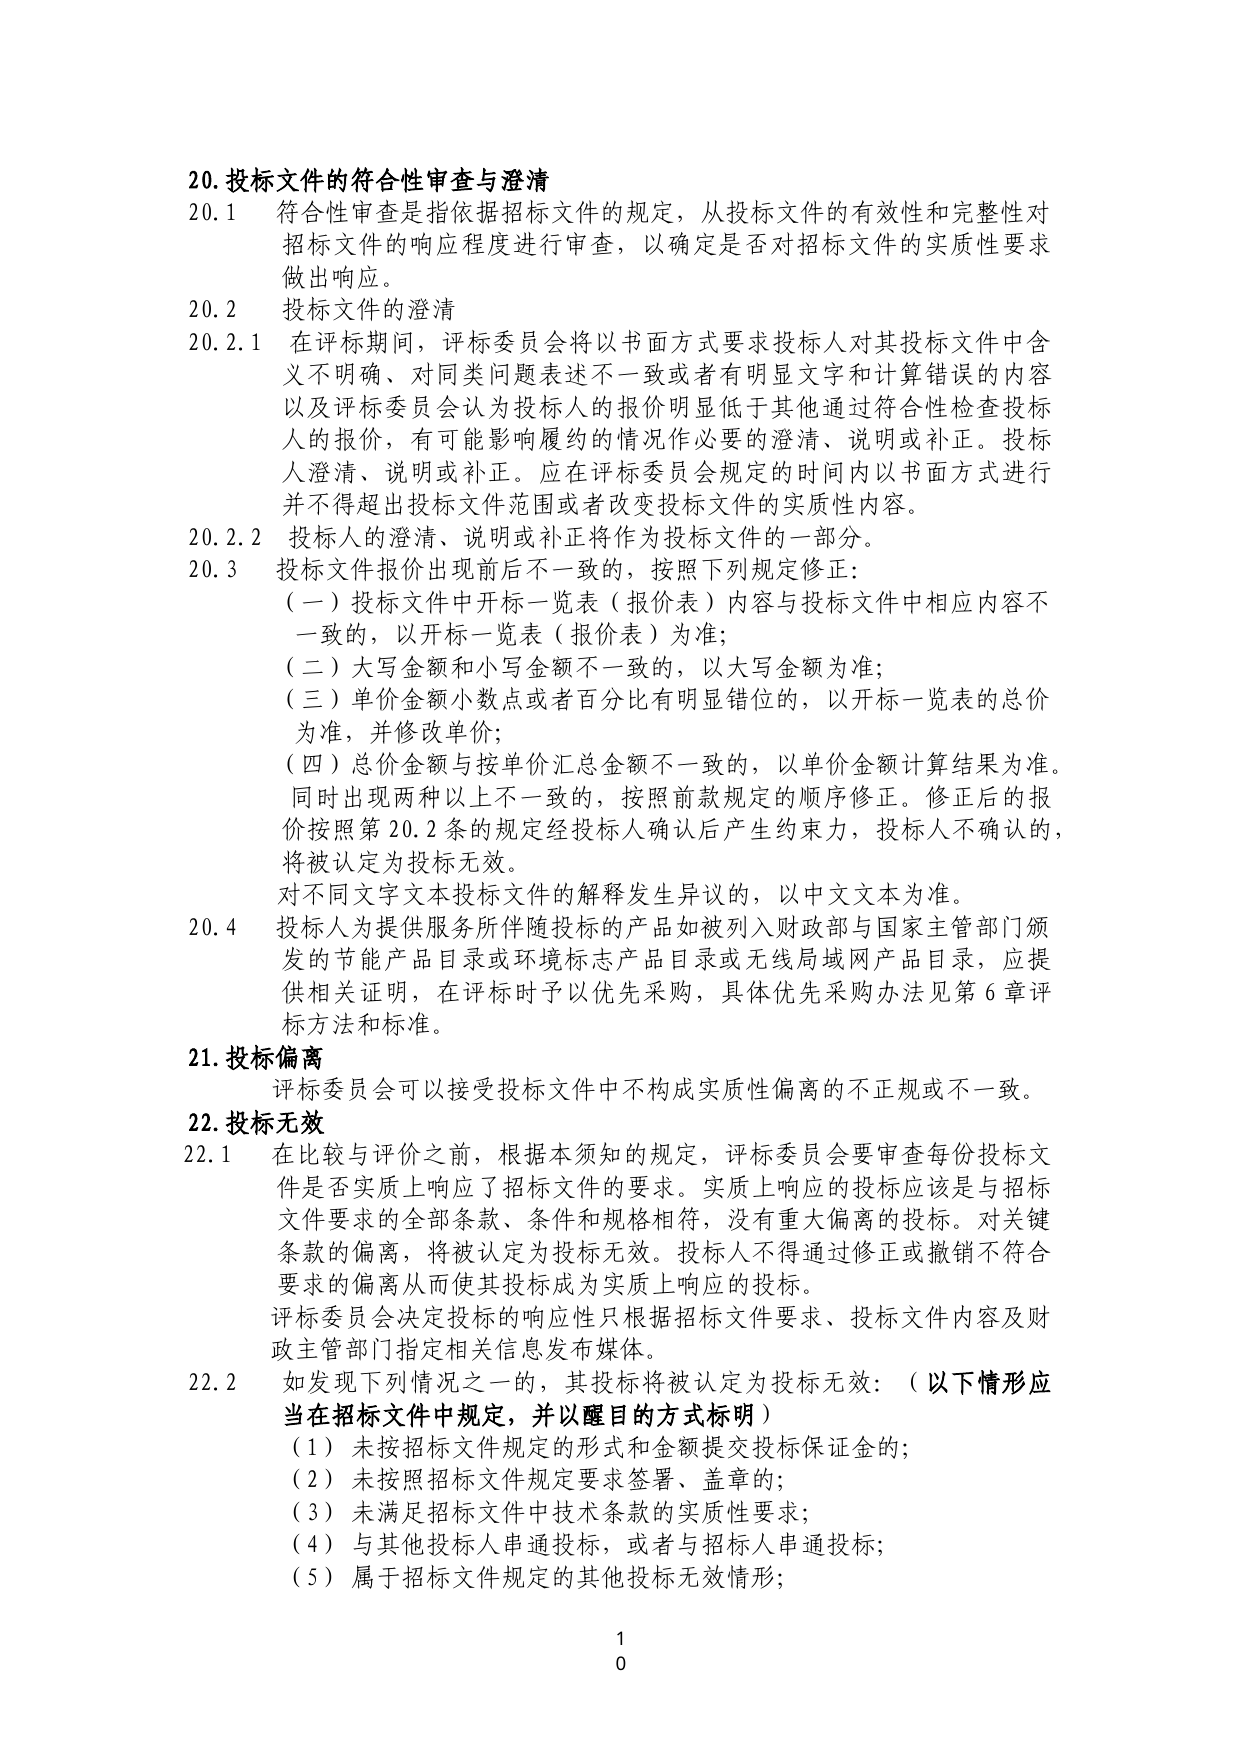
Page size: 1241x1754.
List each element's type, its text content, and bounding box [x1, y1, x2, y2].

subtitle 22.投标无效 [187, 1104, 1053, 1137]
text 20.1 符合性审查是指依据招标文件的规定，从投标文件的有效性和完整性对招标文件的响应程度进行审查，以确定是否对招标文件的实质性要求做出响应。 [187, 194, 1053, 292]
text 22.2 如发现下列情况之一的，其投标将被认定为投标无效：（以下情形应当在招标文件中规定，并以醒目的方式标明） [187, 1364, 1053, 1429]
text （三）单价金额小数点或者百分比有明显错位的，以开标一览表的总价为准，并修改单价； [187, 682, 1053, 747]
text 20.2.1 在评标期间，评标委员会将以书面方式要求投标人对其投标文件中含义不明确、对同类问题表述不一致或者有明显文字和计算错误的内容，以及评标委员会认为投标人的报价明显低于其他通过符合性检查投标人的报价，有可能影响履约的情况作必要的澄清、说明或补正。投标人澄清、说明或补正。应在评标委员会规定的时间内以书面方式进行，并不得超出投标文件范围或者改变投标文件的实质性内容。 [187, 324, 1053, 519]
text 20.2 投标文件的澄清 [187, 292, 1053, 324]
text 评标委员会可以接受投标文件中不构成实质性偏离的不正规或不一致。 [209, 1072, 1053, 1104]
text （四）总价金额与按单价汇总金额不一致的，以单价金额计算结果为准。 [187, 747, 1053, 779]
text 评标委员会决定投标的响应性只根据招标文件要求、投标文件内容及财政主管部门指定相关信息发布媒体。 [269, 1299, 1053, 1364]
text 20.4 投标人为提供服务所伴随投标的产品如被列入财政部与国家主管部门颁发的节能产品目录或环境标志产品目录或无线局域网产品目录，应提供相关证明，在评标时予以优先采购，具体优先采购办法见第6章评标方法和标准。 [187, 909, 1053, 1039]
text 对不同文字文本投标文件的解释发生异议的，以中文文本为准。 [264, 877, 1053, 909]
text （一）投标文件中开标一览表（报价表）内容与投标文件中相应内容不一致的，以开标一览表（报价表）为准； [187, 584, 1053, 649]
subtitle 21.投标偏离 [187, 1039, 1053, 1072]
list 未满足招标文件中技术条款的实质性要求； [281, 1494, 1053, 1527]
list 未按招标文件规定的形式和金额提交投标保证金的； [281, 1429, 1053, 1462]
text 20.2.2 投标人的澄清、说明或补正将作为投标文件的一部分。 [187, 519, 1053, 552]
text 同时出现两种以上不一致的，按照前款规定的顺序修正。修正后的报价按照第20.2条的规定经投标人确认后产生约束力，投标人不确认的，将被认定为投标无效。 [187, 779, 1053, 877]
list 属于招标文件规定的其他投标无效情形； [281, 1559, 1053, 1592]
subtitle 20.投标文件的符合性审查与澄清 [187, 162, 1053, 194]
text （二）大写金额和小写金额不一致的，以大写金额为准； [187, 649, 1053, 682]
text 20.3 投标文件报价出现前后不一致的，按照下列规定修正： [187, 552, 1053, 584]
list 未按照招标文件规定要求签署、盖章的； [281, 1462, 1053, 1494]
text 22.1 在比较与评价之前，根据本须知的规定，评标委员会要审查每份投标文件是否实质上响应了招标文件的要求。实质上响应的投标应该是与招标文件要求的全部条款、条件和规格相符，没有重大偏离的投标。对关键条款的偏离，将被认定为投标无效。投标人不得通过修正或撤销不符合要求的偏离从而使其投标成为实质上响应的投标。 [182, 1137, 1053, 1299]
list 与其他投标人串通投标，或者与招标人串通投标； [281, 1527, 1053, 1559]
